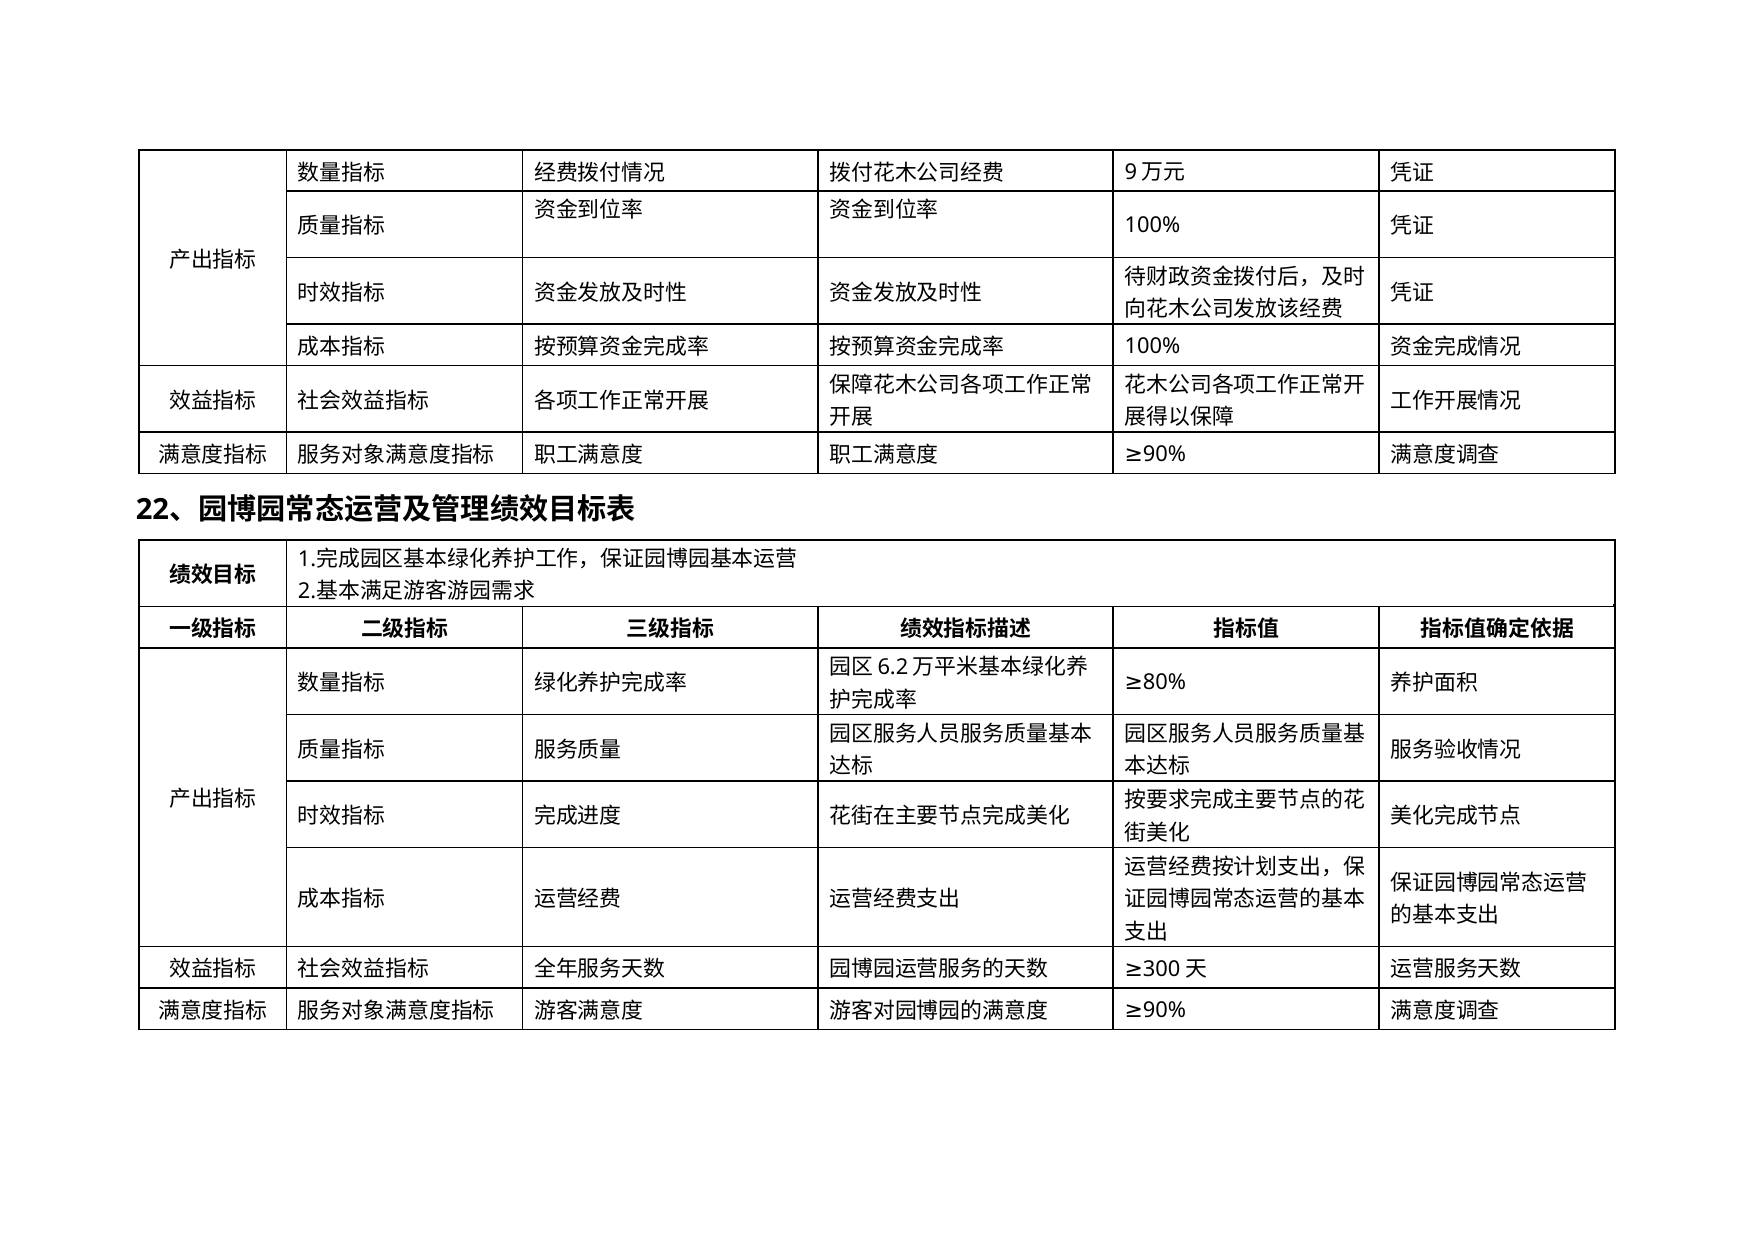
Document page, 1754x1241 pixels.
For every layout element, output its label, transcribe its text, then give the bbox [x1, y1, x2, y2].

table_cell 职工满意度 [819, 433, 1112, 473]
table_cell 服务验收情况 [1380, 715, 1614, 780]
table_cell 资金完成情况 [1380, 325, 1614, 365]
table_cell 满意度指标 [140, 433, 286, 473]
table_cell 运营经费 [523, 848, 817, 946]
table_cell 全年服务天数 [523, 947, 817, 987]
table_cell 保证园博园常态运营的基本支出 [1380, 848, 1614, 946]
table_cell 时效指标 [287, 258, 522, 323]
table_cell 时效指标 [287, 782, 522, 847]
table_cell 效益指标 [140, 366, 286, 431]
table_cell 指标值确定依据 [1380, 607, 1614, 647]
table_cell 保障花木公司各项工作正常开展 [819, 366, 1112, 431]
table_cell 凭证 [1380, 151, 1614, 190]
table_cell 凭证 [1380, 192, 1614, 257]
table_header 绩效目标 [140, 541, 286, 606]
table_cell 指标值 [1114, 607, 1378, 647]
table_cell 服务对象满意度指标 [287, 433, 522, 473]
table_cell 园博园运营服务的天数 [819, 947, 1112, 987]
table_cell 一级指标 [140, 607, 286, 647]
table_cell 绿化养护完成率 [523, 649, 817, 714]
table_cell 满意度指标 [140, 989, 286, 1028]
table_cell 满意度调查 [1380, 433, 1614, 473]
table_cell 资金发放及时性 [819, 258, 1112, 323]
table_cell 园区6.2万平米基本绿化养护完成率 [819, 649, 1112, 714]
table_cell 园区服务人员服务质量基本达标 [1114, 715, 1378, 780]
table_cell ≥90% [1114, 989, 1378, 1028]
table_header 1.完成园区基本绿化养护工作，保证园博园基本运营 2.基本满足游客游园需求 [287, 541, 1614, 606]
table_cell 服务质量 [523, 715, 817, 780]
table_cell 质量指标 [287, 715, 522, 780]
table_cell 数量指标 [287, 649, 522, 714]
table_cell 按预算资金完成率 [819, 325, 1112, 365]
table_cell 游客满意度 [523, 989, 817, 1028]
table_cell 职工满意度 [523, 433, 817, 473]
table_cell 各项工作正常开展 [523, 366, 817, 431]
table_cell 园区服务人员服务质量基本达标 [819, 715, 1112, 780]
table_cell ≥300天 [1114, 947, 1378, 987]
table_cell 按要求完成主要节点的花街美化 [1114, 782, 1378, 847]
table_cell 质量指标 [287, 192, 522, 257]
table_cell 凭证 [1380, 258, 1614, 323]
table_cell 数量指标 [287, 151, 522, 190]
table_cell 花木公司各项工作正常开展得以保障 [1114, 366, 1378, 431]
table_cell 完成进度 [523, 782, 817, 847]
table_cell 二级指标 [287, 607, 522, 647]
table_cell 100% [1114, 192, 1378, 257]
table_cell ≥80% [1114, 649, 1378, 714]
table_cell 经费拨付情况 [523, 151, 817, 190]
table_cell 100% [1114, 325, 1378, 365]
table_cell 运营经费支出 [819, 848, 1112, 946]
table_cell 9万元 [1114, 151, 1378, 190]
table_cell 养护面积 [1380, 649, 1614, 714]
table_cell 花街在主要节点完成美化 [819, 782, 1112, 847]
table_cell 成本指标 [287, 848, 522, 946]
table_cell 三级指标 [523, 607, 817, 647]
table_cell 运营经费按计划支出，保证园博园常态运营的基本支出 [1114, 848, 1378, 946]
table_cell 游客对园博园的满意度 [819, 989, 1112, 1028]
table_cell 产出指标 [140, 649, 286, 946]
table_cell 拨付花木公司经费 [819, 151, 1112, 190]
table_cell 美化完成节点 [1380, 782, 1614, 847]
table_cell 成本指标 [287, 325, 522, 365]
table_cell 按预算资金完成率 [523, 325, 817, 365]
table_cell 效益指标 [140, 947, 286, 987]
table_cell 绩效指标描述 [819, 607, 1112, 647]
text 22、园博园常态运营及管理绩效目标表 [106, 474, 1648, 539]
table_cell 社会效益指标 [287, 366, 522, 431]
table_cell 产出指标 [140, 151, 286, 365]
table_cell 工作开展情况 [1380, 366, 1614, 431]
table_cell 运营服务天数 [1380, 947, 1614, 987]
table_cell ≥90% [1114, 433, 1378, 473]
table_cell 资金到位率 [819, 192, 1112, 257]
table_cell 资金发放及时性 [523, 258, 817, 323]
table_cell 满意度调查 [1380, 989, 1614, 1028]
table_cell 服务对象满意度指标 [287, 989, 522, 1028]
table_cell 待财政资金拨付后，及时向花木公司发放该经费 [1114, 258, 1378, 323]
table_cell 资金到位率 [523, 192, 817, 257]
table_cell 社会效益指标 [287, 947, 522, 987]
